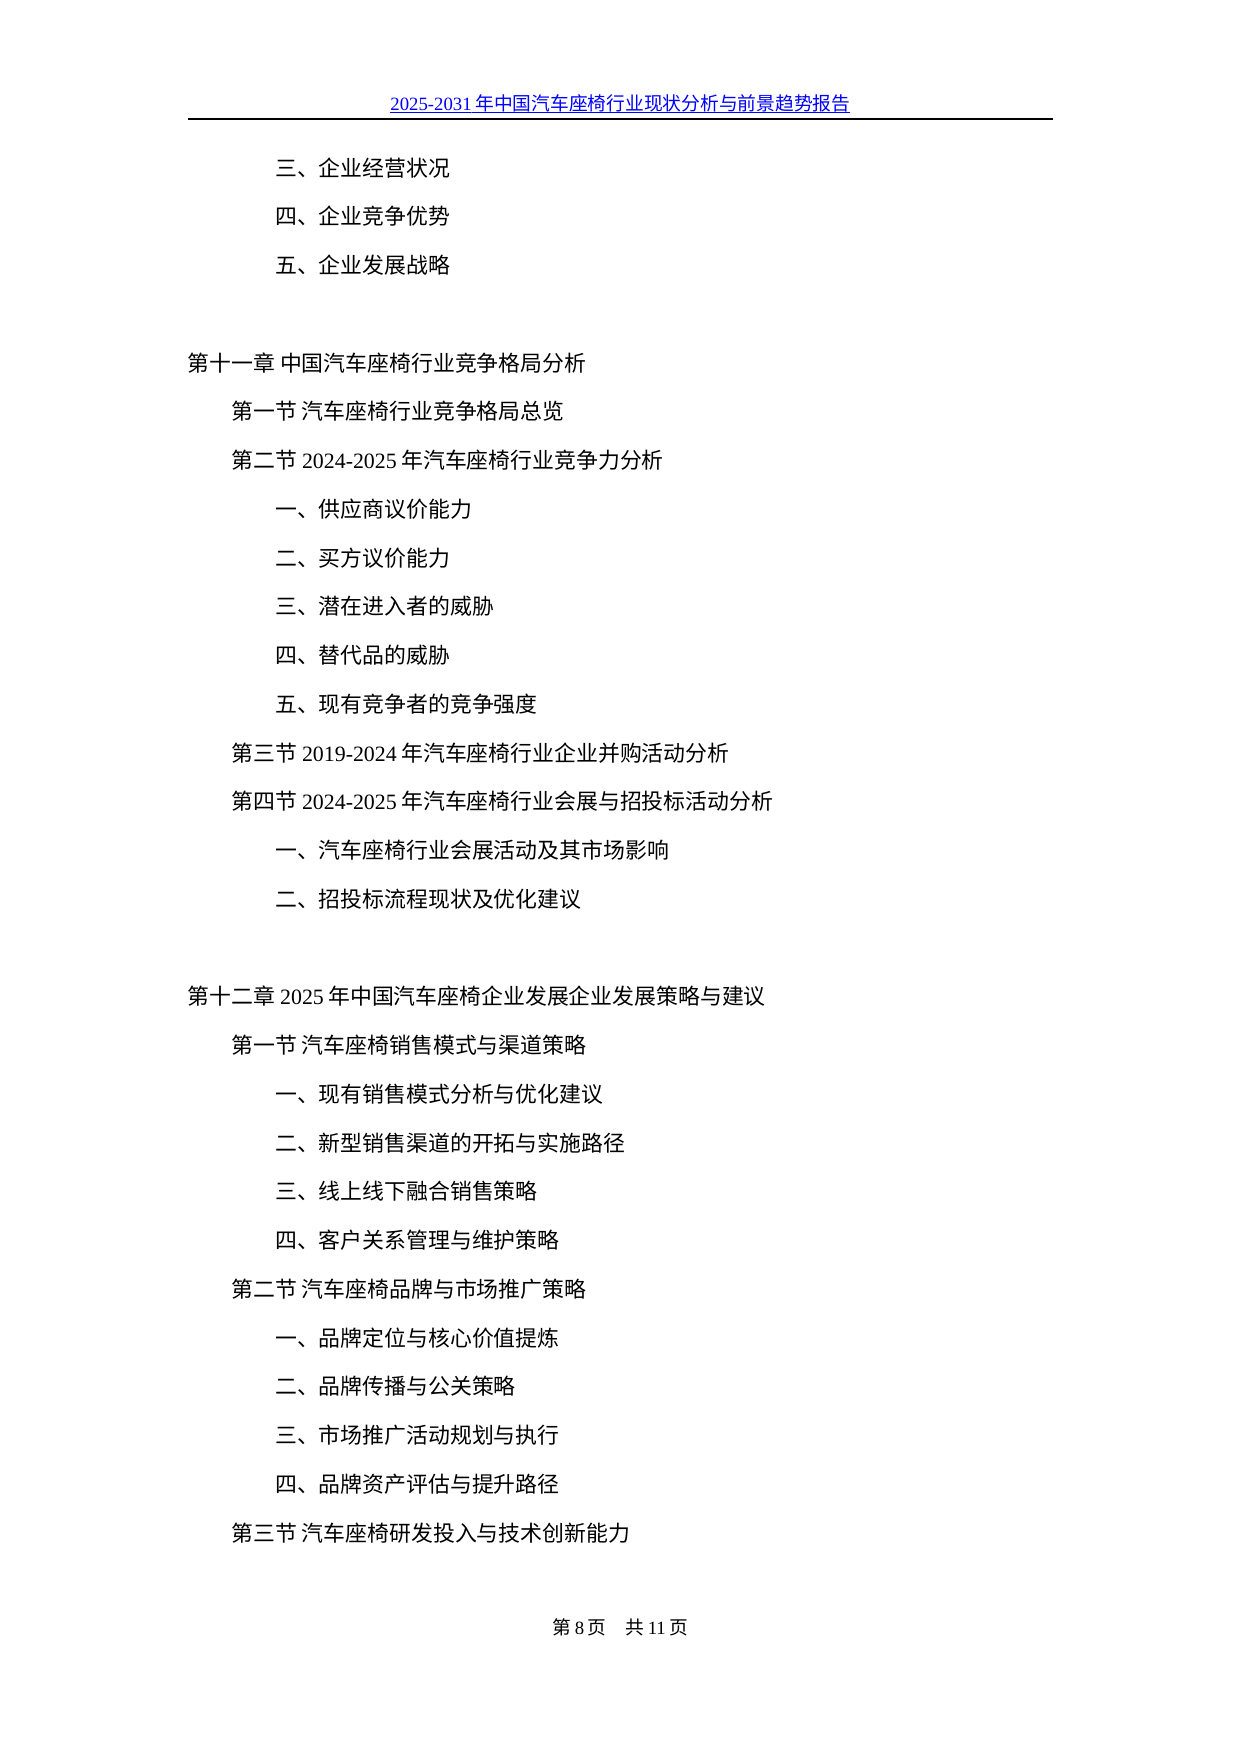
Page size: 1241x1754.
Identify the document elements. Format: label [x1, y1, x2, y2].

text [187, 150, 1053, 1548]
